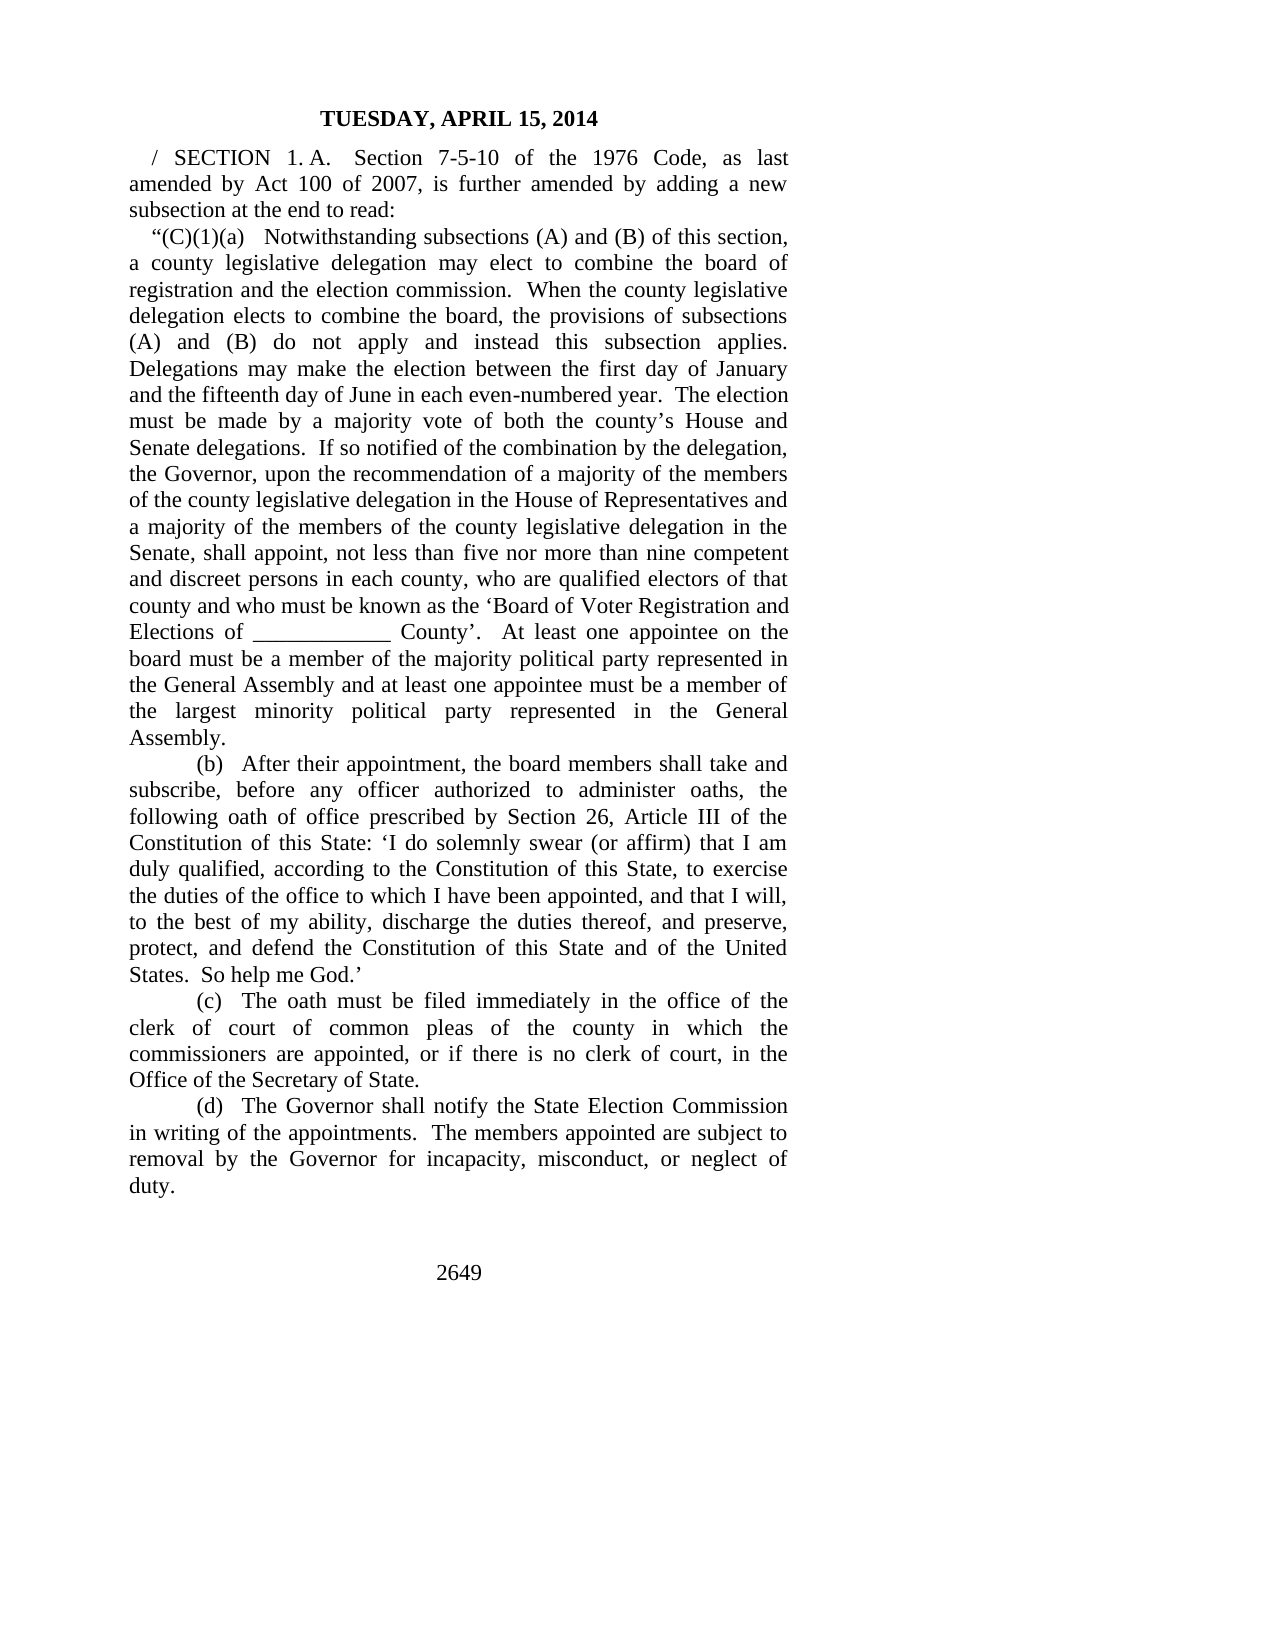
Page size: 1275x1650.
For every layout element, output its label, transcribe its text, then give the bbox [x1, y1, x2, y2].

text (d) The Governor shall notify the State Election Commission in writing of the appointments. The members appointed are subject to removal by the Governor for incapacity, misconduct, or neglect of duty. [129, 1093, 789, 1198]
text (b) After their appointment, the board members shall take and subscribe, before any officer authorized to administer oaths, the following oath of office prescribed by Section 26, Article III of the Constitution of this State: ‘I do solemnly swear (or affirm) that I am duly qualified, according to the Constitution of this State, to exercise the duties of the office to which I have been appointed, and that I will, to the best of my ability, discharge the duties thereof, and preserve, protect, and defend the Constitution of this State and of the United States. So help me God.’ [129, 750, 789, 987]
text / SECTION 1. A. Section 7-5-10 of the 1976 Code, as last amended by Act 100 of 2007, is further amended by adding a new subsection at the end to read: [129, 144, 789, 223]
text (c) The oath must be filed immediately in the office of the clerk of court of common pleas of the county in which the commissioners are appointed, or if there is no clerk of court, in the Office of the Secretary of State. [129, 987, 789, 1093]
text “(C)(1)(a) Notwithstanding subsections (A) and (B) of this section, a county legislative delegation may elect to combine the board of registration and the election commission. When the county legislative delegation elects to combine the board, the provisions of subsections (A) and (B) do not apply and instead this subsection applies. Delegations may make the election between the first day of January and the fifteenth day of June in each even-numbered year. The election must be made by a majority vote of both the county’s House and Senate delegations. If so notified of the combination by the delegation, the Governor, upon the recommendation of a majority of the members of the county legislative delegation in the House of Representatives and a majority of the members of the county legislative delegation in the Senate, shall appoint, not less than five nor more than nine competent and discreet persons in each county, who are qualified electors of that county and who must be known as the ‘Board of Voter Registration and Elections of ____________ County’. At least one appointee on the board must be a member of the majority political party represented in the General Assembly and at least one appointee must be a member of the largest minority political party represented in the General Assembly. [129, 223, 789, 750]
